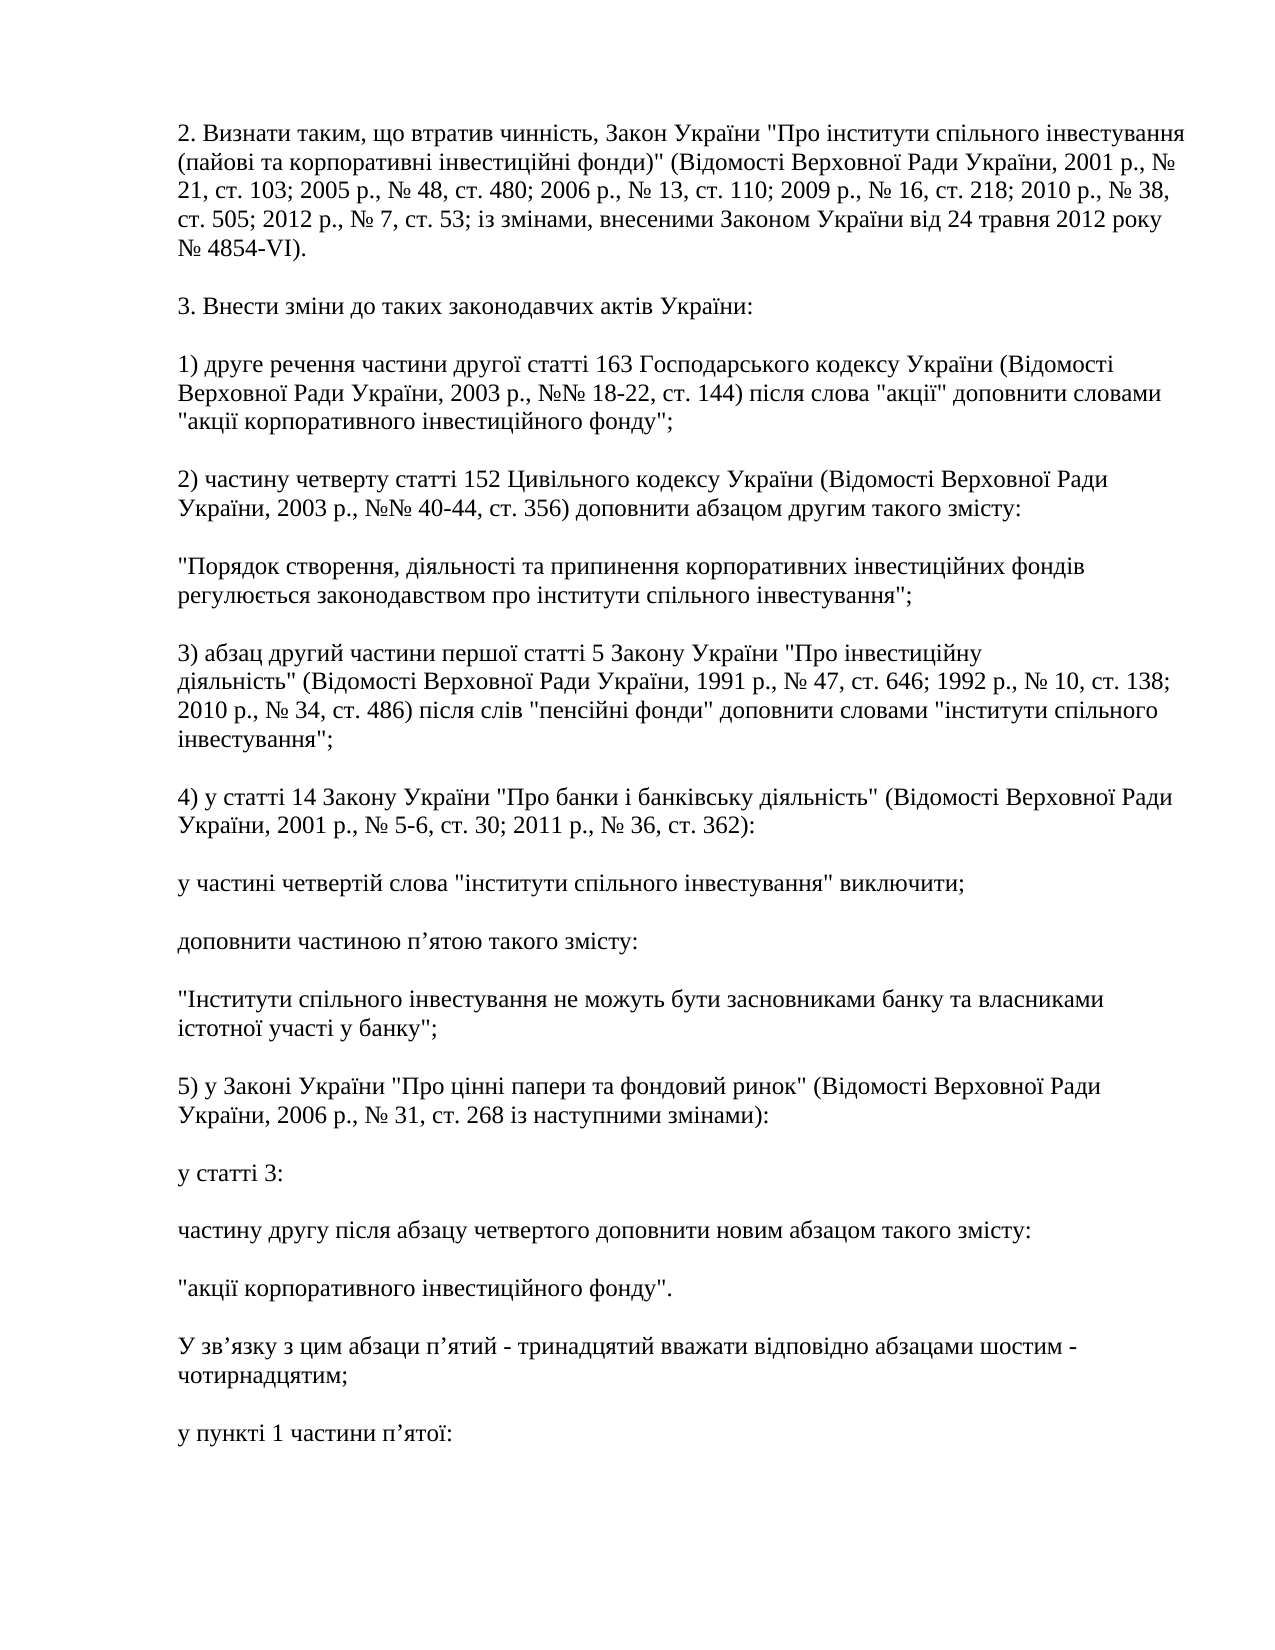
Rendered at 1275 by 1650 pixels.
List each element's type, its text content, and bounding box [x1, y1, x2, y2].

text 3. Внести зміни до таких законодавчих актів України: [177, 291, 1186, 320]
text "Інститути спільного інвестування не можуть бути засновниками банку та власниками істотної участі у банку"; [177, 984, 1186, 1042]
text "акції корпоративного інвестиційного фонду". [177, 1273, 1186, 1302]
text 1) друге речення частини другої статті 163 Господарського кодексу України (Відомості Верховної Ради України, 2003 р., №№ 18-22, ст. 144) після слова "акції" доповнити словами "акції корпоративного інвестиційного фонду"; [177, 349, 1186, 435]
text 3) абзац другий частини першої статті 5 Закону України "Про інвестиційну діяльність" (Відомості Верховної Ради України, 1991 р., № 47, ст. 646; 1992 р., № 10, ст. 138; 2010 р., № 34, ст. 486) після слів "пенсійні фонди" доповнити словами "інститути спільного інвестування"; [177, 638, 1186, 753]
text У зв’язку з цим абзаци п’ятий - тринадцятий вважати відповідно абзацами шостим - чотирнадцятим; [177, 1331, 1186, 1389]
text у частині четвертій слова "інститути спільного інвестування" виключити; [177, 868, 1186, 897]
text 4) у статті 14 Закону України "Про банки і банківську діяльність" (Відомості Верховної Ради України, 2001 р., № 5-6, ст. 30; 2011 р., № 36, ст. 362): [177, 782, 1186, 839]
text у пункті 1 частини п’ятої: [177, 1418, 1186, 1447]
text 5) у Законі України "Про цінні папери та фондовий ринок" (Відомості Верховної Ради України, 2006 р., № 31, ст. 268 із наступними змінами): [177, 1071, 1186, 1128]
text 2. Визнати таким, що втратив чинність, Закон України "Про інститути спільного інвестування (пайові та корпоративні інвестиційні фонди)" (Відомості Верховної Ради України, 2001 р., № 21, ст. 103; 2005 р., № 48, ст. 480; 2006 р., № 13, ст. 110; 2009 р., № 16, ст. 218; 2010 р., № 38, ст. 505; 2012 р., № 7, ст. 53; із змінами, внесеними Законом України від 24 травня 2012 року № 4854-VI). [177, 118, 1186, 262]
text "Порядок створення, діяльності та припинення корпоративних інвестиційних фондів регулюється законодавством про інститути спільного інвестування"; [177, 551, 1186, 608]
text частину другу після абзацу четвертого доповнити новим абзацом такого змісту: [177, 1216, 1186, 1244]
text у статті 3: [177, 1158, 1186, 1186]
text 2) частину четверту статті 152 Цивільного кодексу України (Відомості Верховної Ради України, 2003 р., №№ 40-44, ст. 356) доповнити абзацом другим такого змісту: [177, 464, 1186, 522]
text доповнити частиною п’ятою такого змісту: [177, 926, 1186, 955]
